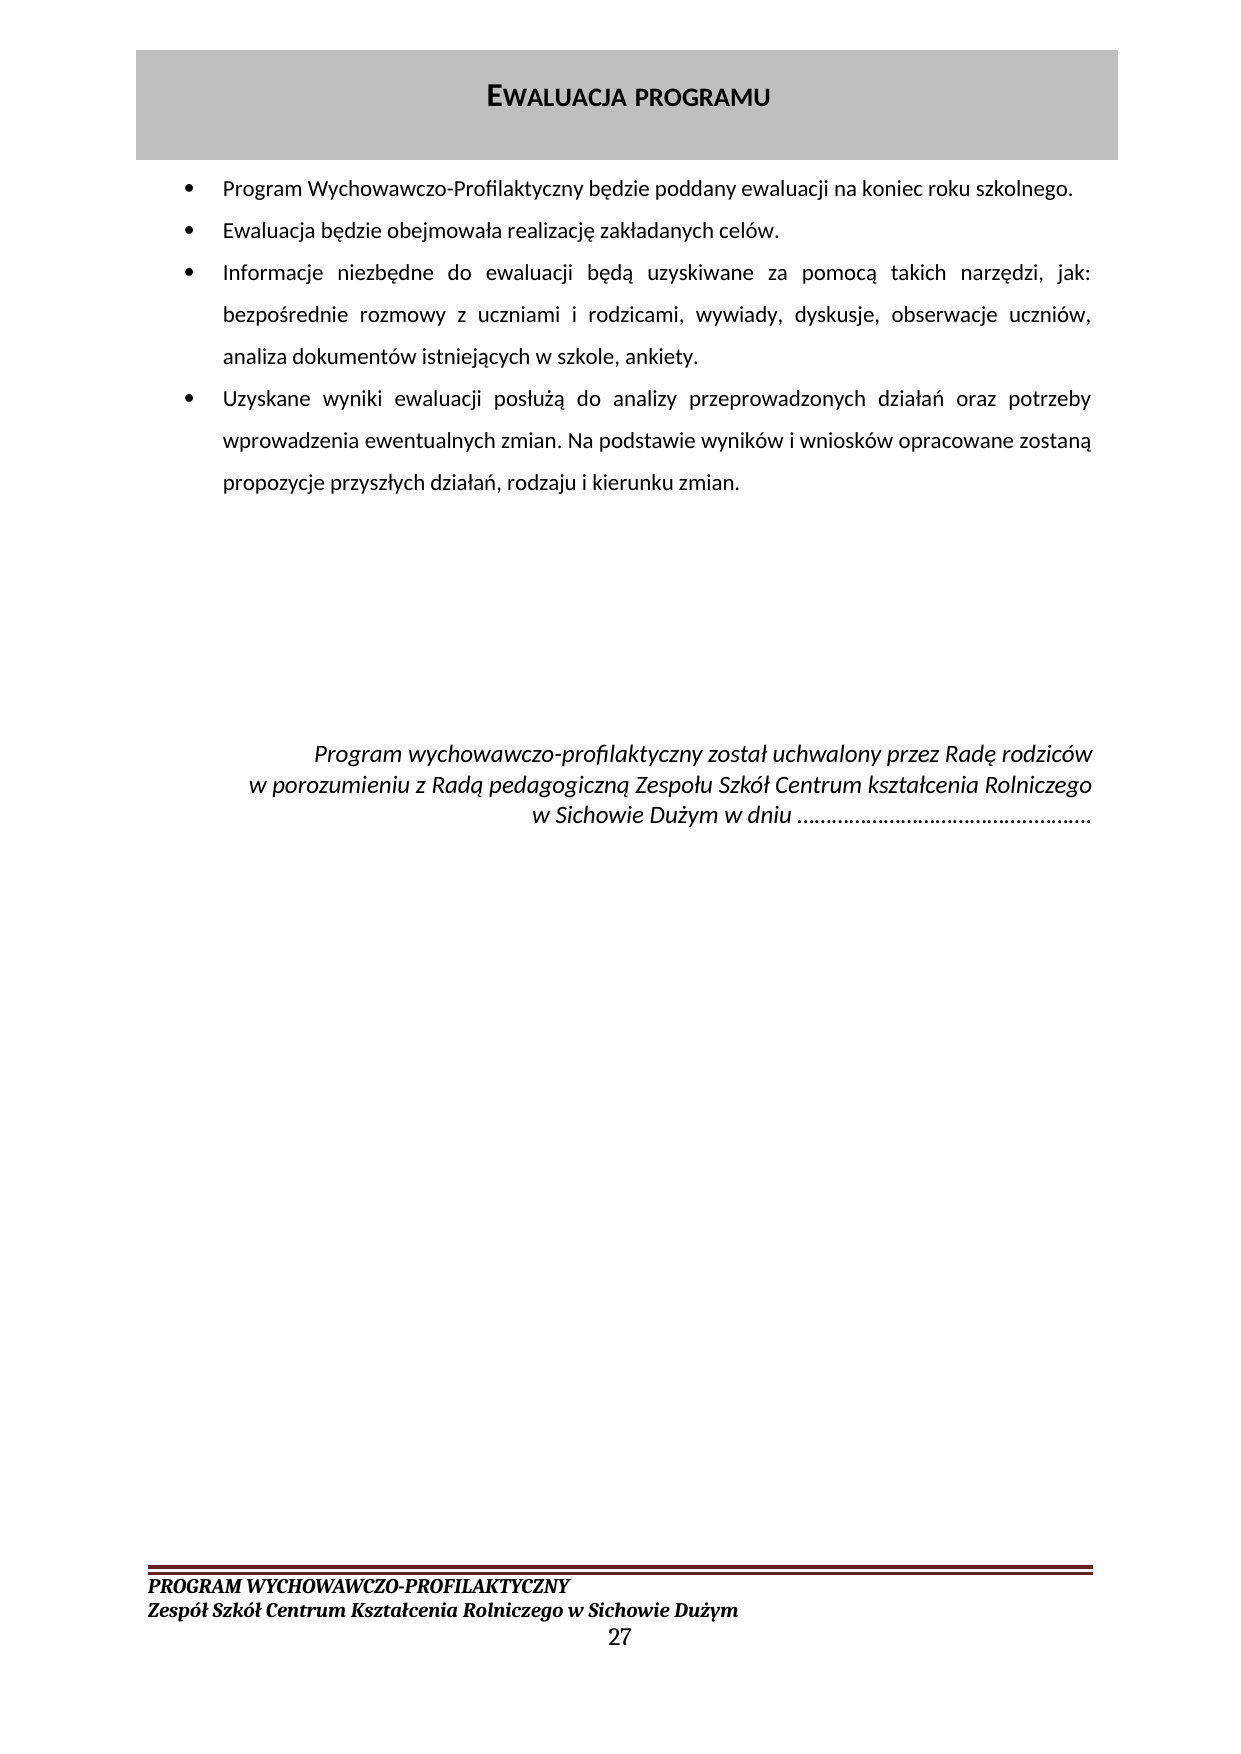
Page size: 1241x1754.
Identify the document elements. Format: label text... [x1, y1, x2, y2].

list Ewaluacja będzie obejmowała realizację zakładanych celów. [185, 216, 1093, 244]
table_header Ewaluacja programu [136, 50, 1118, 160]
list Uzyskane wyniki ewaluacji posłużą do analizy przeprowadzonych działań oraz potrzeby wprowadzenia ewentualnych zmian. Na podstawie wyników i wniosków opracowane zostaną propozycje przyszłych działań, rodzaju i kierunku zmian. [185, 384, 1093, 496]
list Program Wychowawczo-Profilaktyczny będzie poddany ewaluacji na koniec roku szkolnego. [185, 160, 1093, 202]
text Program wychowawczo-profilaktyczny został uchwalony przez Radę rodziców w porozumieniu z Radą pedagogiczną Zespołu Szkół Centrum kształcenia Rolniczego w Sichowie Dużym w dniu …………………………………..………. [148, 738, 1093, 830]
list Informacje niezbędne do ewaluacji będą uzyskiwane za pomocą takich narzędzi, jak: bezpośrednie rozmowy z uczniami i rodzicami, wywiady, dyskusje, obserwacje uczniów, analiza dokumentów istniejących w szkole, ankiety. [185, 258, 1093, 370]
